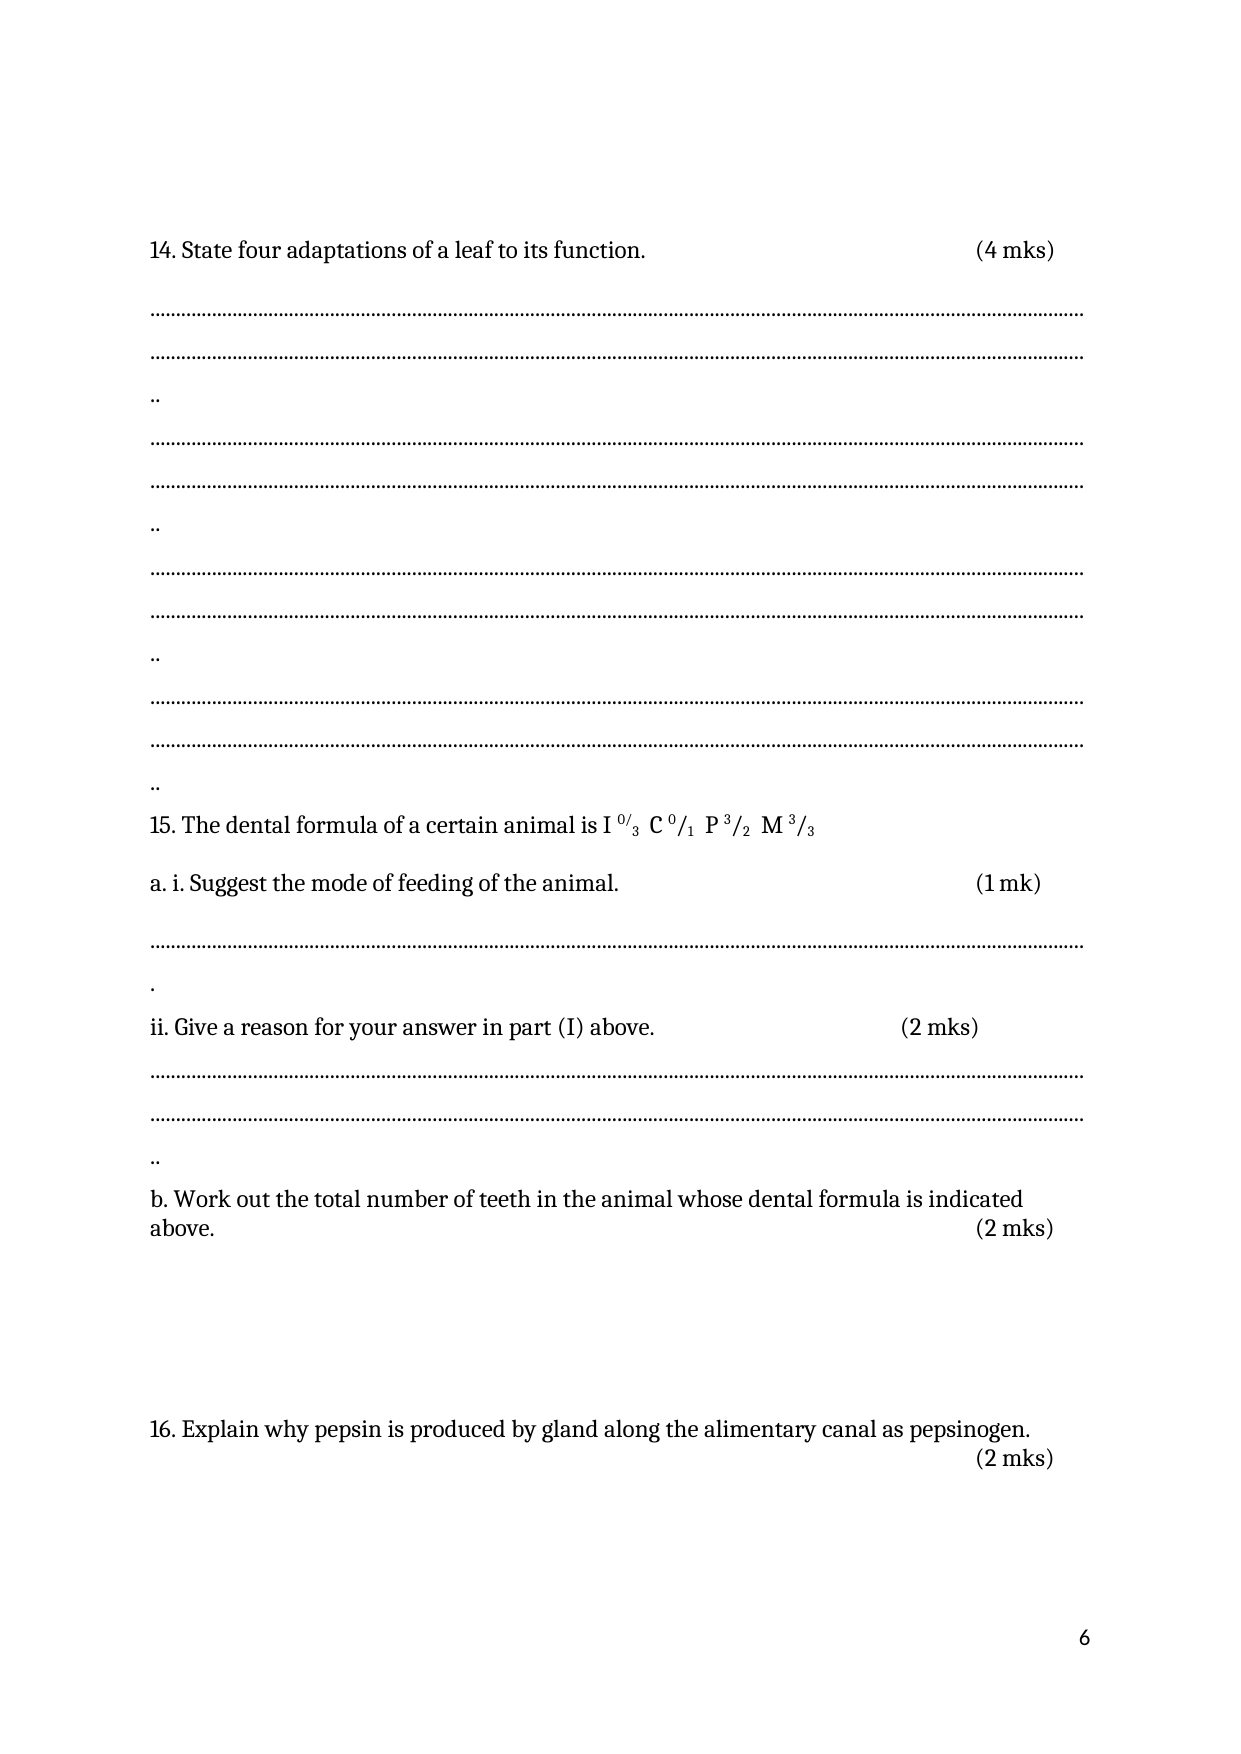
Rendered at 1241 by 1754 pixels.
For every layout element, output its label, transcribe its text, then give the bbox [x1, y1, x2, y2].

text ....................................................................................................................................................................................... [150, 926, 1090, 998]
text b. Work out the total number of teeth in the animal whose dental formula is indicated above. (2 mks) [150, 1185, 1090, 1242]
text .............................................................................................................................................................................................................................................................................................................................................................................. [150, 294, 1090, 409]
text (2 mks) [150, 1444, 1090, 1472]
text .............................................................................................................................................................................................................................................................................................................................................................................. [150, 423, 1090, 538]
text a. i. Suggest the mode of feeding of the animal. (1 mk) [150, 869, 1090, 897]
text 14. State four adaptations of a leaf to its function. (4 mks) [150, 236, 1090, 265]
text ii. Give a reason for your answer in part (I) above. (2 mks) [150, 1012, 1090, 1041]
text .............................................................................................................................................................................................................................................................................................................................................................................. [150, 552, 1090, 667]
text 15. The dental formula of a certain animal is I 0/3 C 0/1 P 3/2 M 3/3 [150, 811, 1090, 840]
text .............................................................................................................................................................................................................................................................................................................................................................................. [150, 682, 1090, 797]
text 16. Explain why pepsin is produced by gland along the alimentary canal as pepsinogen. [150, 1415, 1090, 1444]
text .............................................................................................................................................................................................................................................................................................................................................................................. [150, 1056, 1090, 1171]
